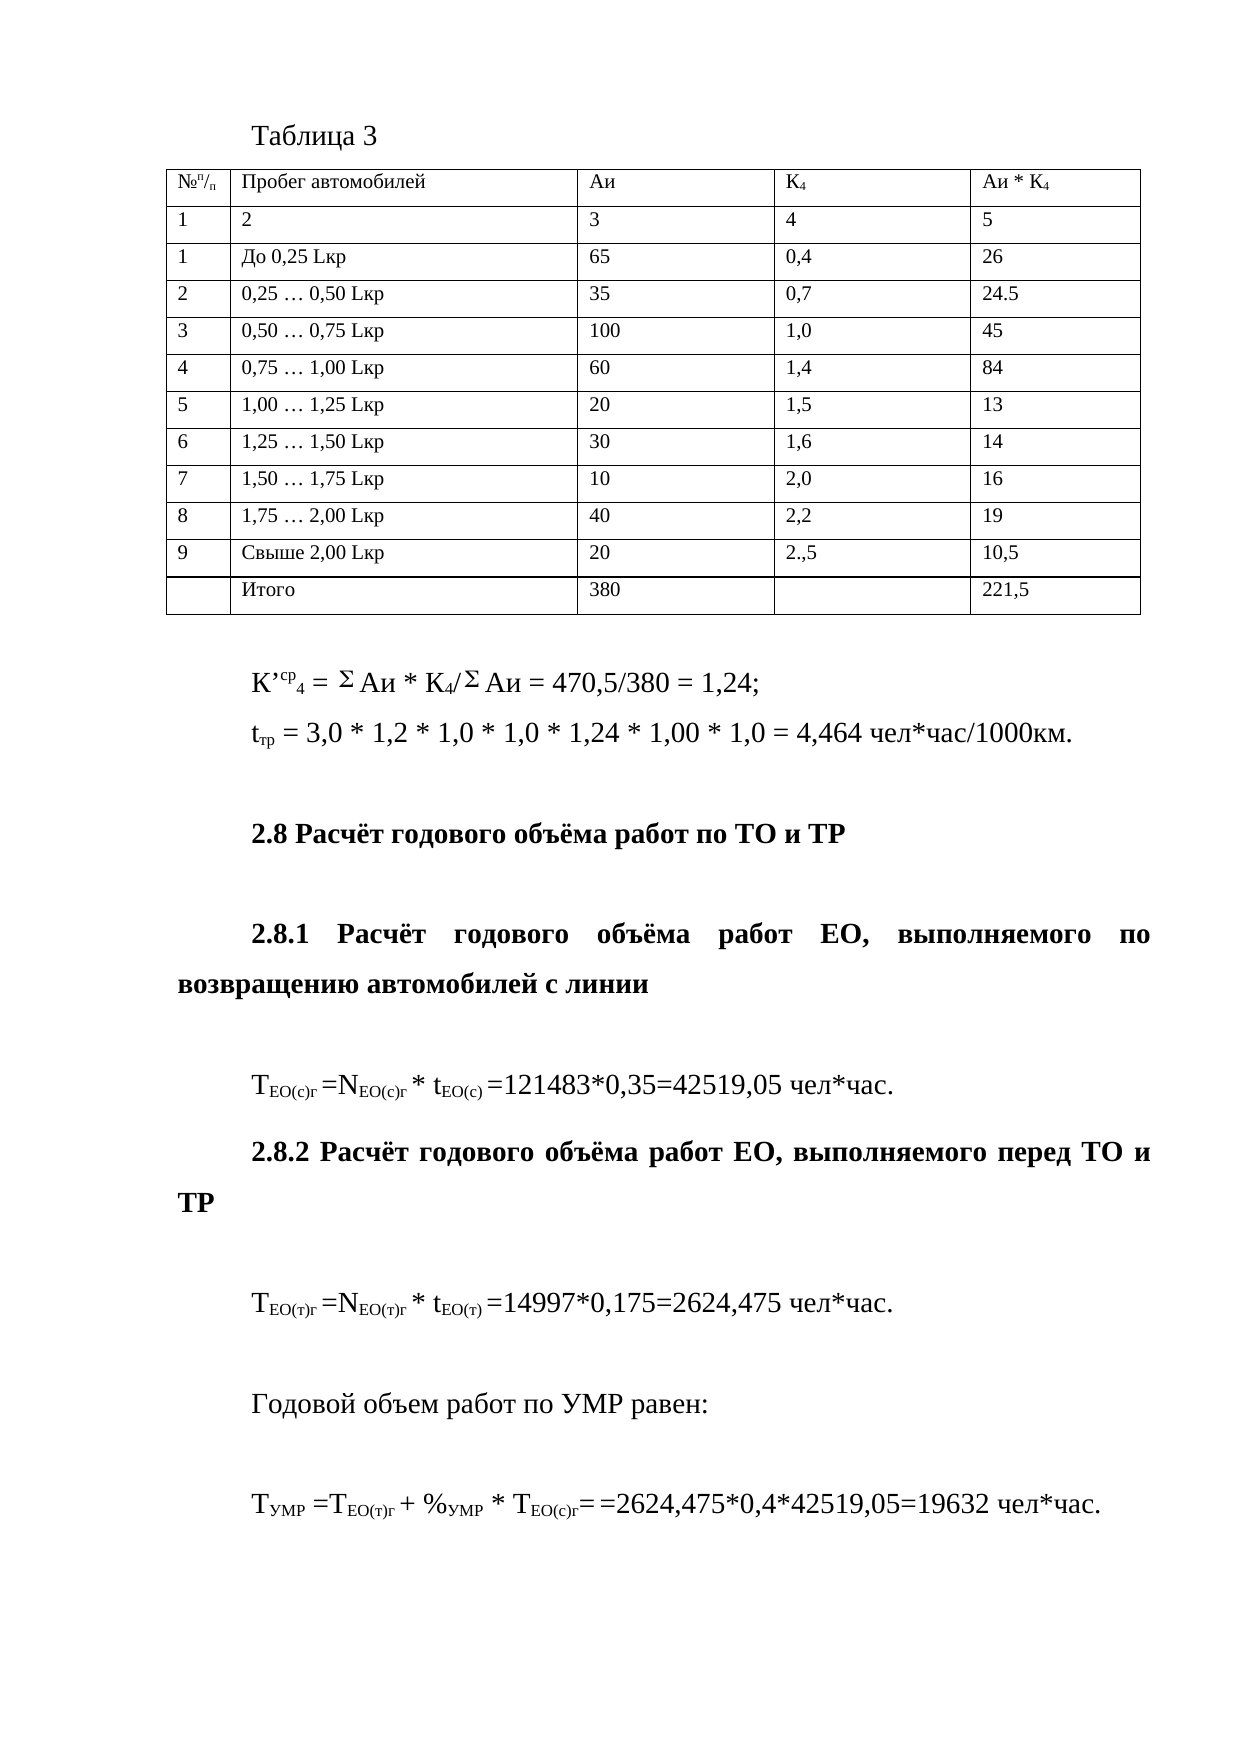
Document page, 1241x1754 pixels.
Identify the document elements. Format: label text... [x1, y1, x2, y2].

text К’ср4 = Аи * К4/Аи = 470,5/380 = 1,24; [177, 665, 1152, 698]
table_cell 6 [167, 429, 230, 465]
table_header Пробег автомобилей [231, 170, 577, 206]
table_cell 4 [775, 207, 970, 243]
text 2.8.2 Расчёт годового объёма работ ЕО, выполняемого перед ТО и ТР [177, 1134, 1152, 1218]
table_cell 20 [578, 540, 774, 576]
table_cell 10 [578, 466, 774, 502]
table_header Аи * К4 [971, 170, 1140, 206]
table_cell 0,75 … 1,00 Lкр [231, 355, 577, 391]
table_cell 1,00 … 1,25 Lкр [231, 392, 577, 428]
text TЕО(с)г =NЕО(с)г * tЕО(с) =121483*0,35=42519,05 чел*час. [177, 1067, 1152, 1101]
table_cell 2.,5 [775, 540, 970, 576]
table_cell 0,25 … 0,50 Lкр [231, 281, 577, 317]
table_cell [167, 578, 230, 613]
table_cell 26 [971, 244, 1140, 280]
table_cell 20 [578, 392, 774, 428]
table_cell 5 [167, 392, 230, 428]
table_cell 1,75 … 2,00 Lкр [231, 503, 577, 539]
table_cell 1,25 … 1,50 Lкр [231, 429, 577, 465]
table_cell 7 [167, 466, 230, 502]
table_cell 221,5 [971, 578, 1140, 613]
table_cell 1 [167, 207, 230, 243]
table_cell 8 [167, 503, 230, 539]
table_cell 5 [971, 207, 1140, 243]
table_cell 13 [971, 392, 1140, 428]
table_header №п/п [167, 170, 230, 206]
text 2.8.1 Расчёт годового объёма работ ЕО, выполняемого по возвращению автомобилей с линии [177, 916, 1152, 1000]
table_cell 0,7 [775, 281, 970, 317]
table_cell 19 [971, 503, 1140, 539]
table_cell 9 [167, 540, 230, 576]
table_cell 1,0 [775, 318, 970, 354]
table_cell 45 [971, 318, 1140, 354]
table_cell 40 [578, 503, 774, 539]
table_header К4 [775, 170, 970, 206]
text tтр = 3,0 * 1,2 * 1,0 * 1,0 * 1,24 * 1,00 * 1,0 = 4,464 чел*час/1000км. [177, 715, 1152, 749]
table_cell 1 [167, 244, 230, 280]
table_cell 0,4 [775, 244, 970, 280]
table_cell Свыше 2,00 Lкр [231, 540, 577, 576]
text 2.8 Расчёт годового объёма работ по ТО и ТР [177, 816, 1152, 849]
table_cell 1,50 … 1,75 Lкр [231, 466, 577, 502]
table_cell 380 [578, 578, 774, 613]
table_cell 10,5 [971, 540, 1140, 576]
text Таблица 3 [177, 118, 1152, 152]
table_cell Итого [231, 578, 577, 613]
text TУМР =TЕО(т)г + %УМР * TЕО(с)г= =2624,475*0,4*42519,05=19632 чел*час. [177, 1487, 1152, 1520]
table_cell 2,2 [775, 503, 970, 539]
table_cell 3 [578, 207, 774, 243]
table_cell 24.5 [971, 281, 1140, 317]
table_cell 3 [167, 318, 230, 354]
table_cell 16 [971, 466, 1140, 502]
table_cell 1,4 [775, 355, 970, 391]
table_cell 0,50 … 0,75 Lкр [231, 318, 577, 354]
table_cell 14 [971, 429, 1140, 465]
text Годовой объем работ по УМР равен: [177, 1386, 1152, 1419]
text TЕО(т)г =NЕО(т)г * tЕО(т) =14997*0,175=2624,475 чел*час. [177, 1285, 1152, 1319]
table_cell 84 [971, 355, 1140, 391]
table_cell 1,6 [775, 429, 970, 465]
table_cell 30 [578, 429, 774, 465]
table_cell 60 [578, 355, 774, 391]
table_cell 2 [167, 281, 230, 317]
table_cell [775, 578, 970, 613]
table_cell 2,0 [775, 466, 970, 502]
table_cell 35 [578, 281, 774, 317]
table_cell 2 [231, 207, 577, 243]
table_cell 65 [578, 244, 774, 280]
table_cell 100 [578, 318, 774, 354]
table_header Аи [578, 170, 774, 206]
table_cell До 0,25 Lкр [231, 244, 577, 280]
table_cell 4 [167, 355, 230, 391]
table_cell 1,5 [775, 392, 970, 428]
